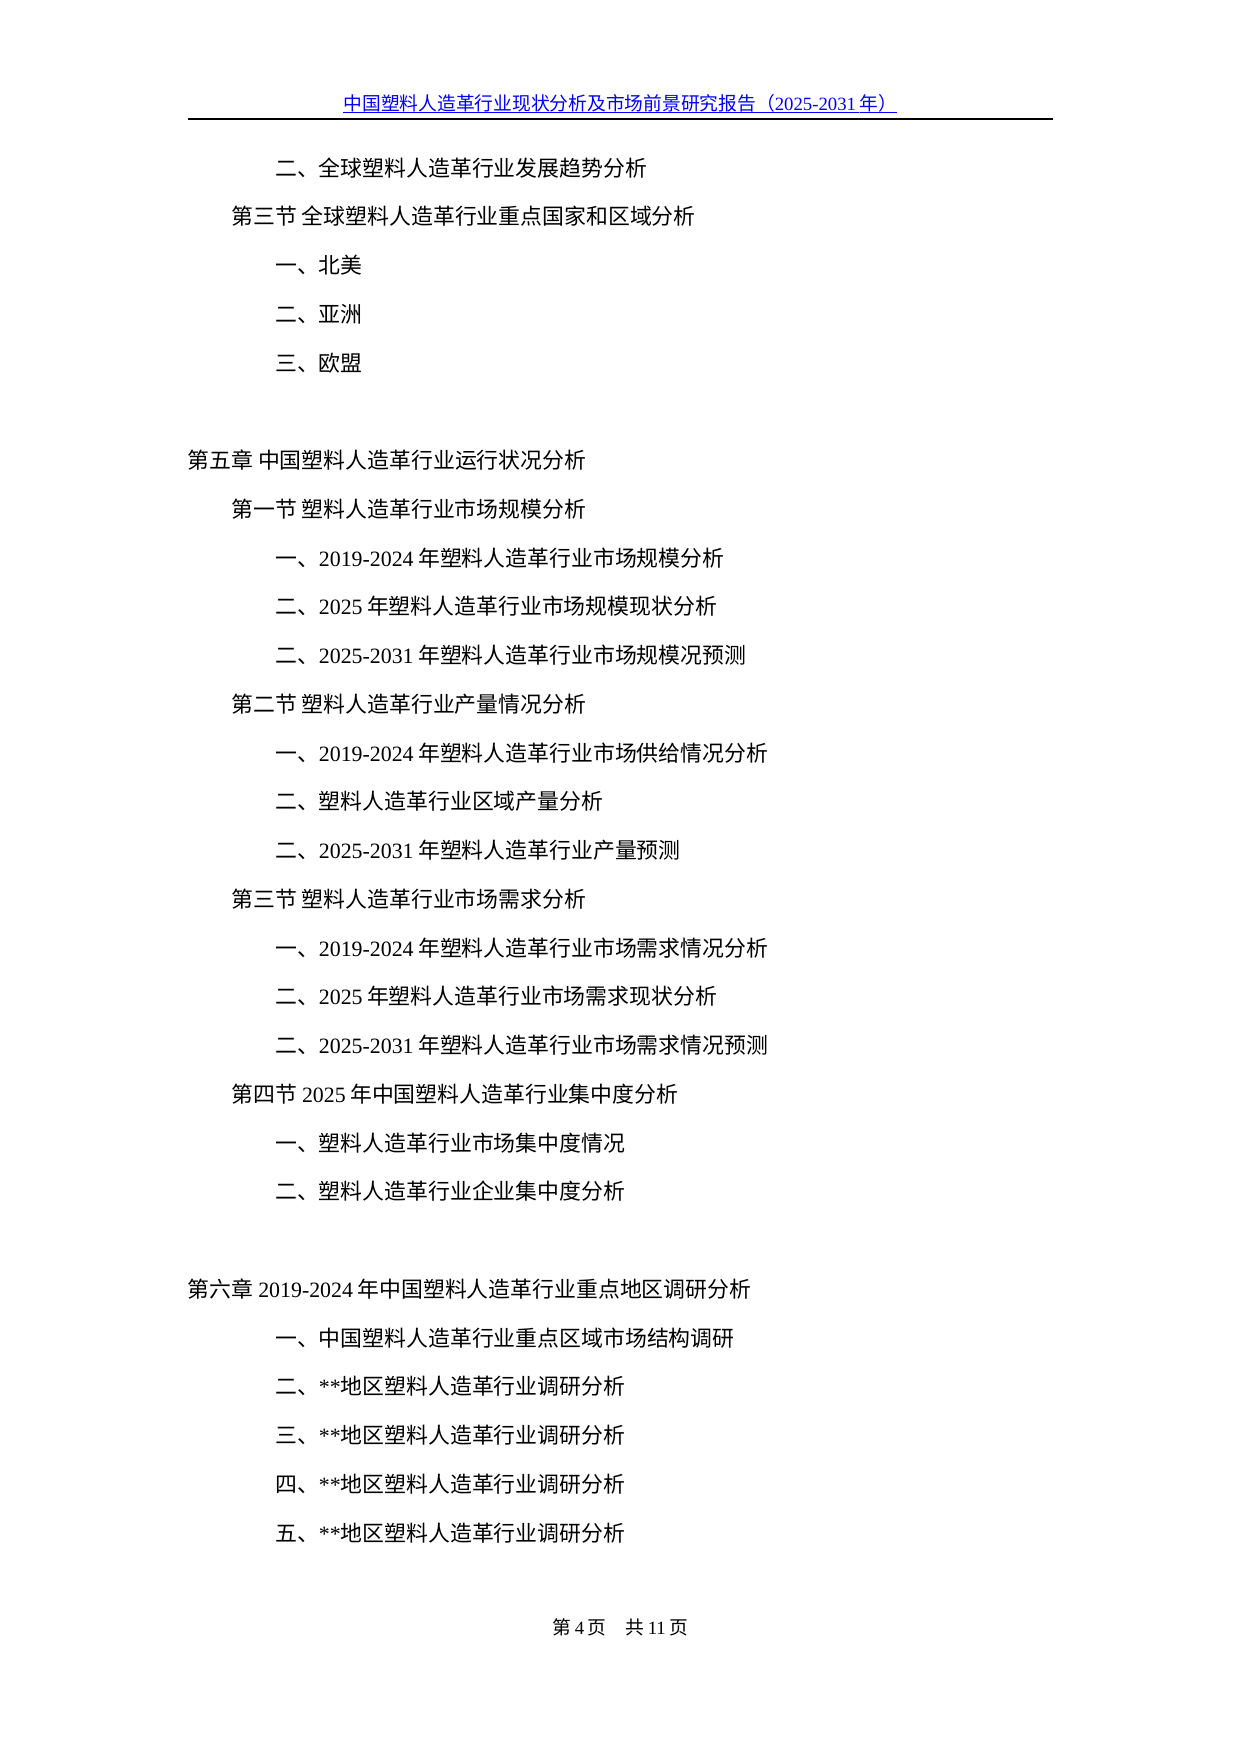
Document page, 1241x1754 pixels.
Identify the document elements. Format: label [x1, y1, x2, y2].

text [187, 150, 1053, 1548]
